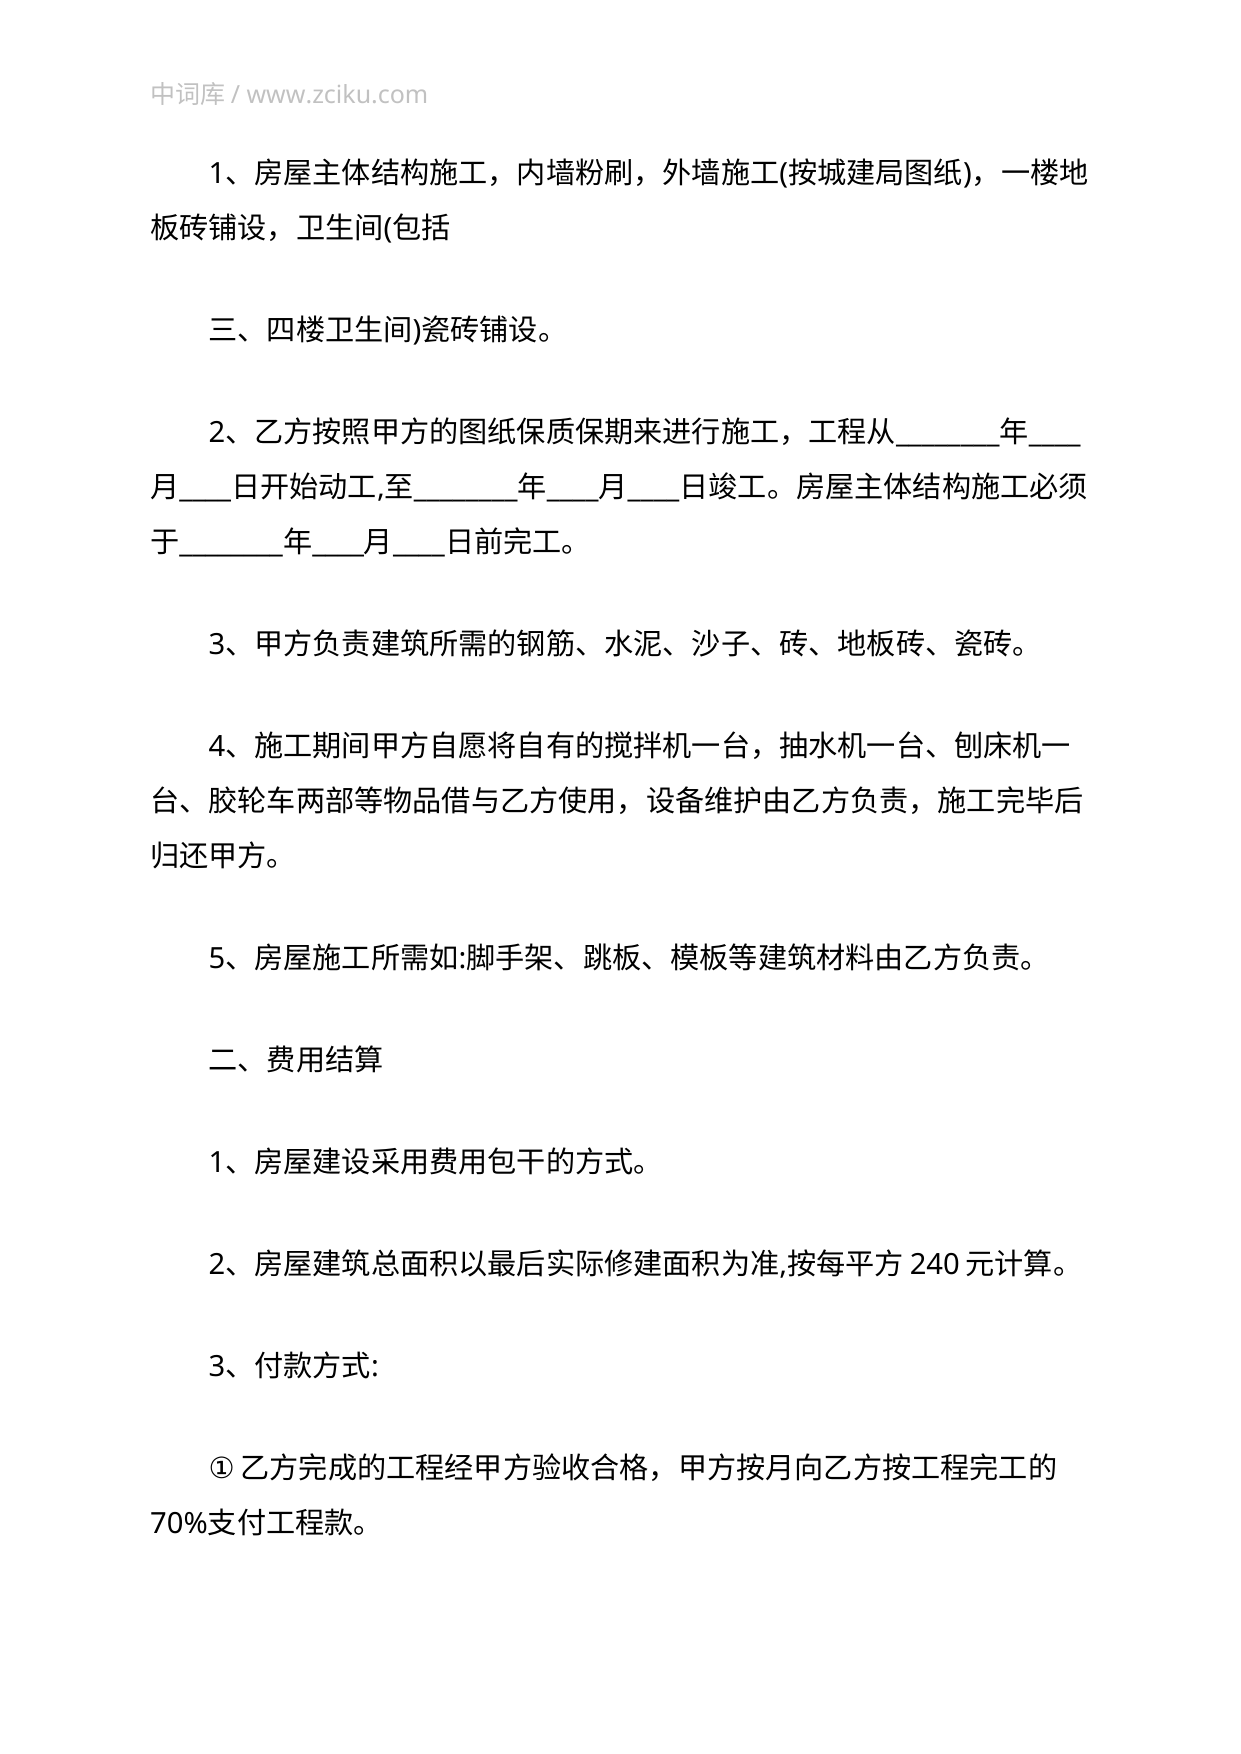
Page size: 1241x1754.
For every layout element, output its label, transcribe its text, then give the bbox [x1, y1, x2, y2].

text 3、付款方式: [150, 1342, 1090, 1385]
text 1、房屋主体结构施工，内墙粉刷，外墙施工(按城建局图纸)，一楼地板砖铺设，卫生间(包括 [150, 150, 1090, 247]
text 二、费用结算 [150, 1037, 1090, 1079]
text 5、房屋施工所需如:脚手架、跳板、模板等建筑材料由乙方负责。 [150, 934, 1090, 977]
text 2、房屋建筑总面积以最后实际修建面积为准,按每平方240元计算。 [150, 1240, 1090, 1283]
text 1、房屋建设采用费用包干的方式。 [150, 1138, 1090, 1181]
text 4、施工期间甲方自愿将自有的搅拌机一台，抽水机一台、刨床机一台、胶轮车两部等物品借与乙方使用，设备维护由乙方负责，施工完毕后归还甲方。 [150, 723, 1090, 875]
text 2、乙方按照甲方的图纸保质保期来进行施工，工程从________年____月____日开始动工,至________年____月____日竣工。房屋主体结构施工必须于________年____月____日前完工。 [150, 409, 1090, 561]
text ①乙方完成的工程经甲方验收合格，甲方按月向乙方按工程完工的70%支付工程款。 [150, 1444, 1090, 1542]
text 3、甲方负责建筑所需的钢筋、水泥、沙子、砖、地板砖、瓷砖。 [150, 621, 1090, 663]
text 三、四楼卫生间)瓷砖铺设。 [150, 307, 1090, 349]
